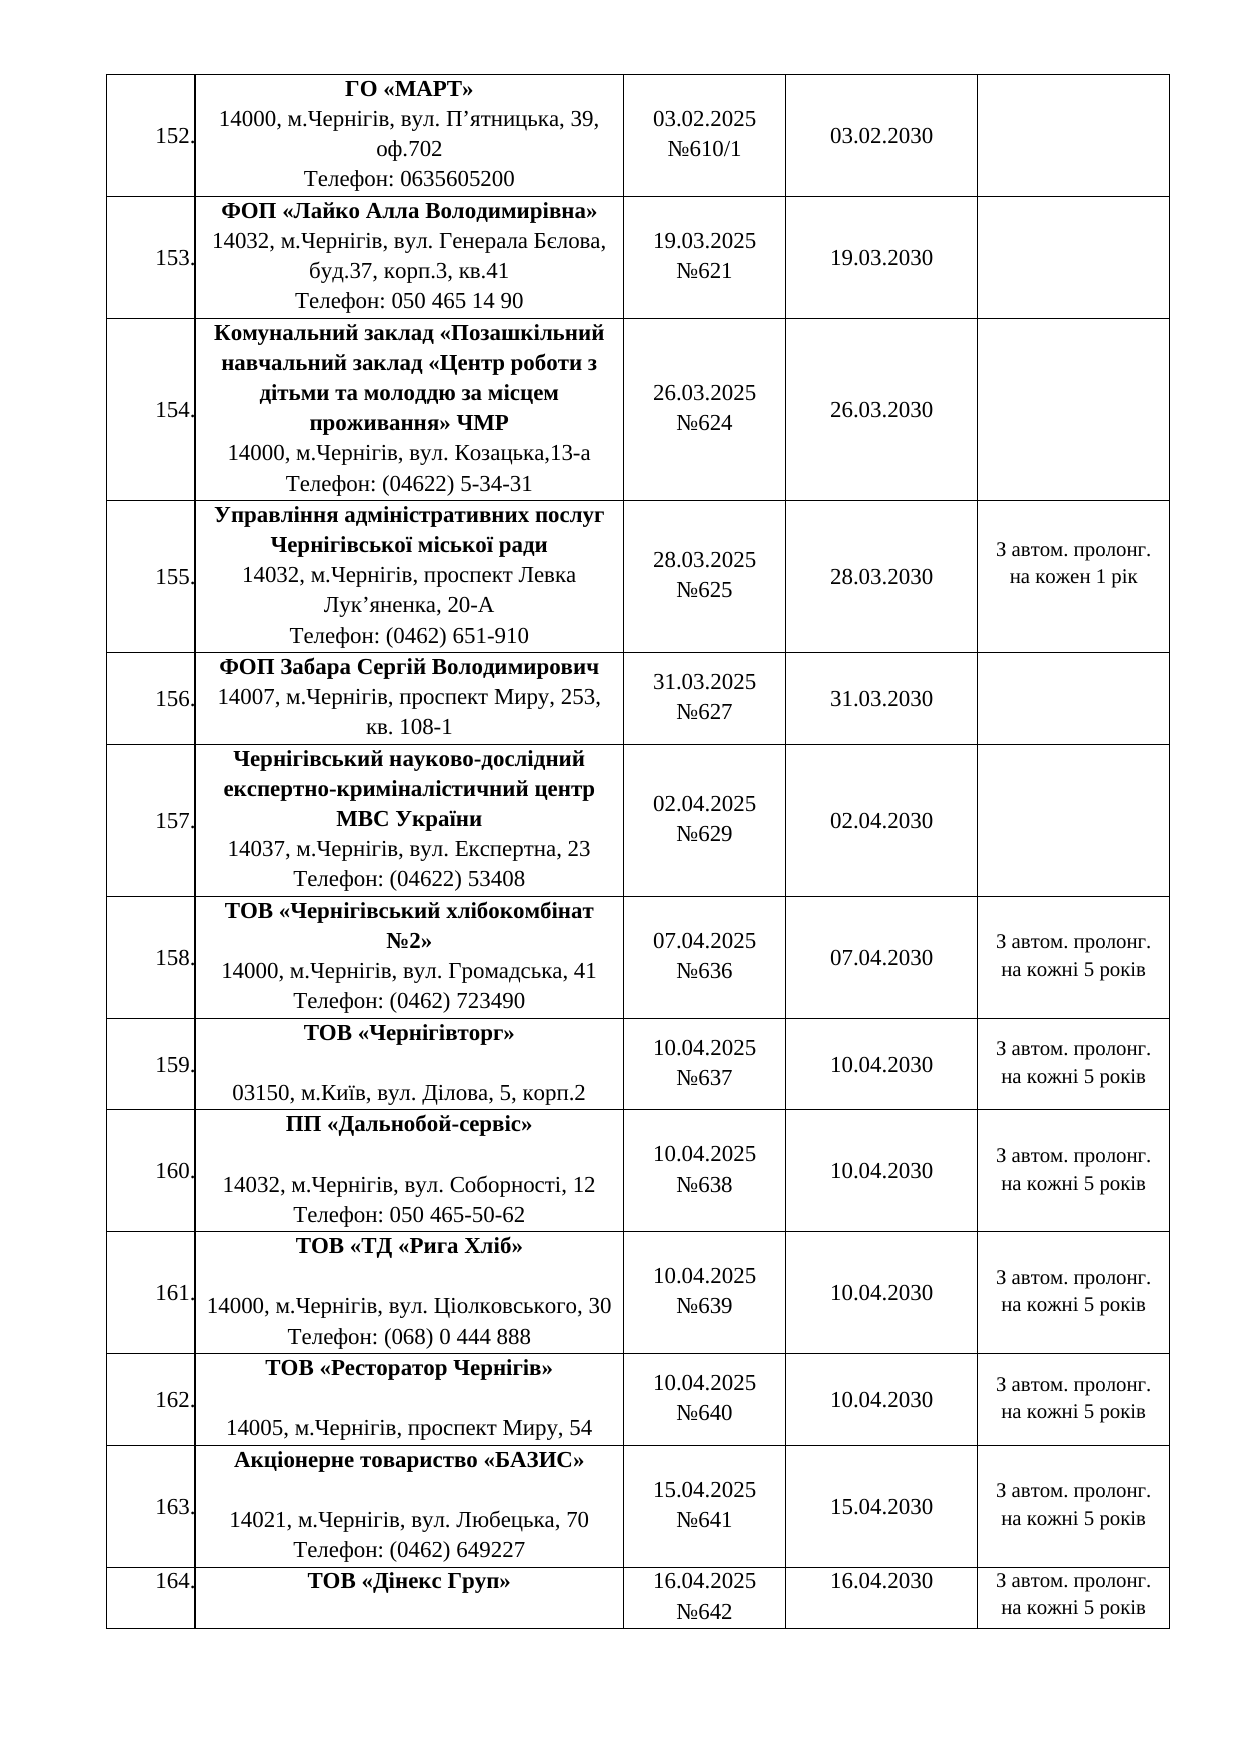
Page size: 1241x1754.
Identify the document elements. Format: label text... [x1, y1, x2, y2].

table_cell 02.04.2030 [786, 745, 977, 896]
table_cell [107, 1568, 194, 1628]
table_cell 10.04.2025 №638 [624, 1110, 785, 1231]
table_cell 10.04.2030 [786, 1019, 977, 1109]
table_cell 26.03.2030 [786, 319, 977, 500]
table_cell 10.04.2025 №640 [624, 1354, 785, 1445]
table_cell Чернігівський науково-дослідний експертно-криміналістичний центр МВС України 14037, м.Чернігів, вул. Експертна, 23 Телефон: (04622) 53408 [196, 745, 623, 896]
table_cell 28.03.2030 [786, 501, 977, 652]
table_cell [978, 319, 1169, 500]
table_cell ПП «Дальнобой-сервіс» 14032, м.Чернігів, вул. Соборності, 12 Телефон: 050 465-50-62 [196, 1110, 623, 1231]
table_cell 10.04.2025 №639 [624, 1232, 785, 1353]
table_cell 15.04.2025 №641 [624, 1446, 785, 1567]
table_cell [107, 75, 194, 196]
table_cell [107, 653, 194, 744]
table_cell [978, 1568, 1169, 1628]
table_cell ТОВ «Ресторатор Чернігів» 14005, м.Чернігів, проспект Миру, 54 [196, 1354, 623, 1445]
table_cell [107, 1354, 194, 1445]
table_cell 26.03.2025 №624 [624, 319, 785, 500]
table_cell 07.04.2025 №636 [624, 897, 785, 1018]
table_cell З автом. пролонг. на кожні 5 років [978, 1446, 1169, 1567]
table_cell 10.04.2030 [786, 1110, 977, 1231]
table_cell З автом. пролонг. на кожні 5 років [978, 1110, 1169, 1231]
table_cell [107, 1232, 194, 1353]
table_cell З автом. пролонг. на кожні 5 років [978, 1354, 1169, 1445]
table_cell ТОВ «Чернігівторг» 03150, м.Київ, вул. Ділова, 5, корп.2 [196, 1019, 623, 1109]
table_cell З автом. пролонг. на кожні 5 років [978, 897, 1169, 1018]
table_cell 10.04.2030 [786, 1354, 977, 1445]
table_cell [978, 653, 1169, 744]
table_cell ТОВ «ТД «Рига Хліб» 14000, м.Чернігів, вул. Ціолковського, 30 Телефон: (068) 0 444 888 [196, 1232, 623, 1353]
table_cell ФОП «Лайко Алла Володимирівна» 14032, м.Чернігів, вул. Генерала Бєлова, буд.37, корп.3, кв.41 Телефон: 050 465 14 90 [196, 197, 623, 318]
table_cell З автом. пролонг. на кожні 5 років [978, 1019, 1169, 1109]
table_cell 31.03.2025 №627 [624, 653, 785, 744]
table_cell 10.04.2025 №637 [624, 1019, 785, 1109]
table_cell Управління адміністративних послуг Чернігівської міської ради 14032, м.Чернігів, проспект Левка Лук’яненка, 20-А Телефон: (0462) 651-910 [196, 501, 623, 652]
table_cell 15.04.2030 [786, 1446, 977, 1567]
table_cell 03.02.2030 [786, 75, 977, 196]
table_cell [107, 197, 194, 318]
table_cell [107, 1019, 194, 1109]
table_cell [107, 897, 194, 1018]
table_cell [107, 501, 194, 652]
table_cell 19.03.2025 №621 [624, 197, 785, 318]
table_cell 07.04.2030 [786, 897, 977, 1018]
table_cell 19.03.2030 [786, 197, 977, 318]
table_cell 16.04.2030 [786, 1568, 977, 1628]
table_cell ТОВ «Чернігівський хлібокомбінат №2» 14000, м.Чернігів, вул. Громадська, 41 Телефон: (0462) 723490 [196, 897, 623, 1018]
table_cell [107, 1110, 194, 1231]
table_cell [196, 1568, 623, 1628]
table_cell Акціонерне товариство «БАЗИС» 14021, м.Чернігів, вул. Любецька, 70 Телефон: (0462) 649227 [196, 1446, 623, 1567]
table_cell 31.03.2030 [786, 653, 977, 744]
table_cell [107, 1446, 194, 1567]
table_cell 28.03.2025 №625 [624, 501, 785, 652]
table_cell [978, 197, 1169, 318]
table_cell [978, 75, 1169, 196]
table_cell [978, 745, 1169, 896]
table_cell Комунальний заклад «Позашкільний навчальний заклад «Центр роботи з дітьми та молоддю за місцем проживання» ЧМР 14000, м.Чернігів, вул. Козацька,13-а Телефон: (04622) 5-34-31 [196, 319, 623, 500]
table_cell З автом. пролонг. на кожні 5 років [978, 1232, 1169, 1353]
table_cell [107, 319, 194, 500]
table_cell ГО «МАРТ» 14000, м.Чернігів, вул. П’ятницька, 39, оф.702 Телефон: 0635605200 [196, 75, 623, 196]
table_cell [107, 745, 194, 896]
table_cell 10.04.2030 [786, 1232, 977, 1353]
table_cell ФОП Забара Сергій Володимирович 14007, м.Чернігів, проспект Миру, 253, кв. 108-1 [196, 653, 623, 744]
table_cell 03.02.2025 №610/1 [624, 75, 785, 196]
table_cell 16.04.2025 №642 [624, 1568, 785, 1628]
table_cell З автом. пролонг. на кожен 1 рік [978, 501, 1169, 652]
table_cell 02.04.2025 №629 [624, 745, 785, 896]
